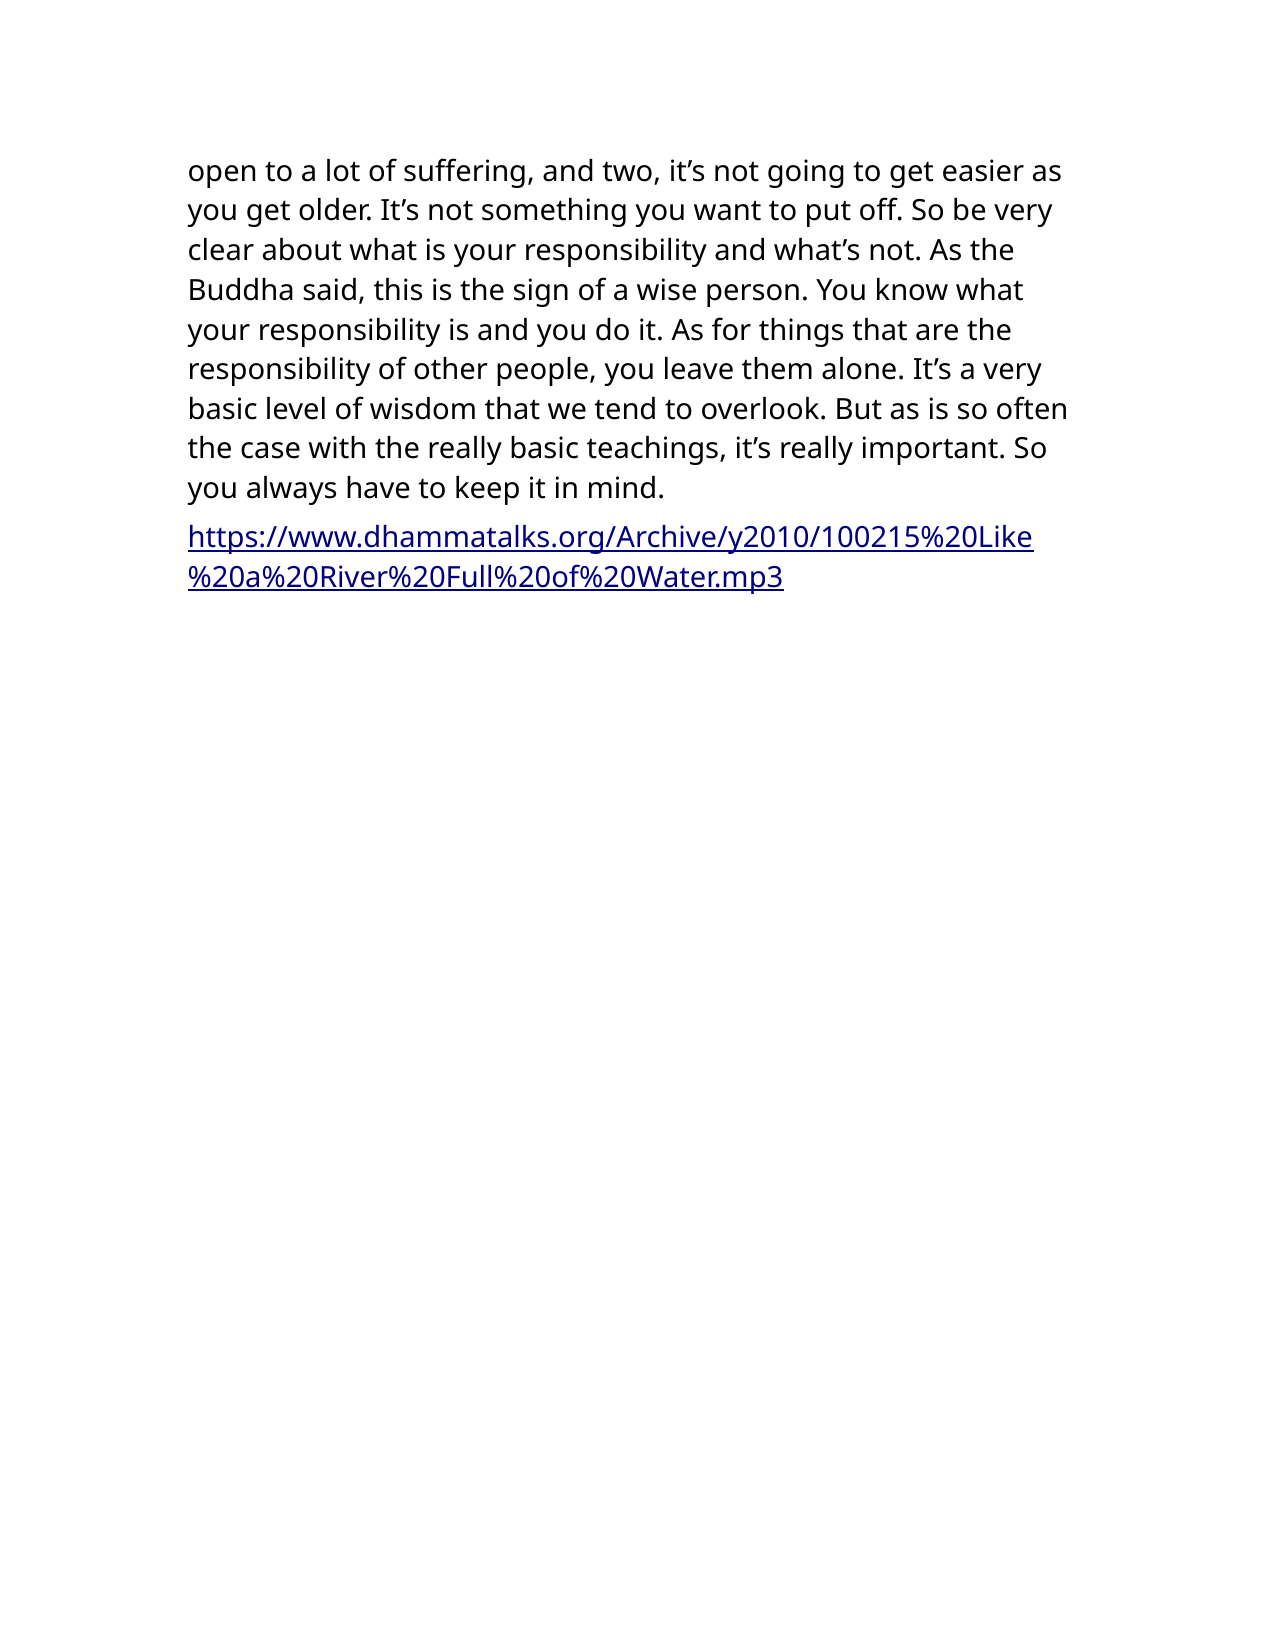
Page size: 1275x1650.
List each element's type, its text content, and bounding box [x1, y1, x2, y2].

text https://www.dhammatalks.org/Archive/y2010/100215%20Like%20a%20River%20Full%20of%20Water.mp3 [187, 516, 1087, 596]
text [187, 150, 1087, 507]
